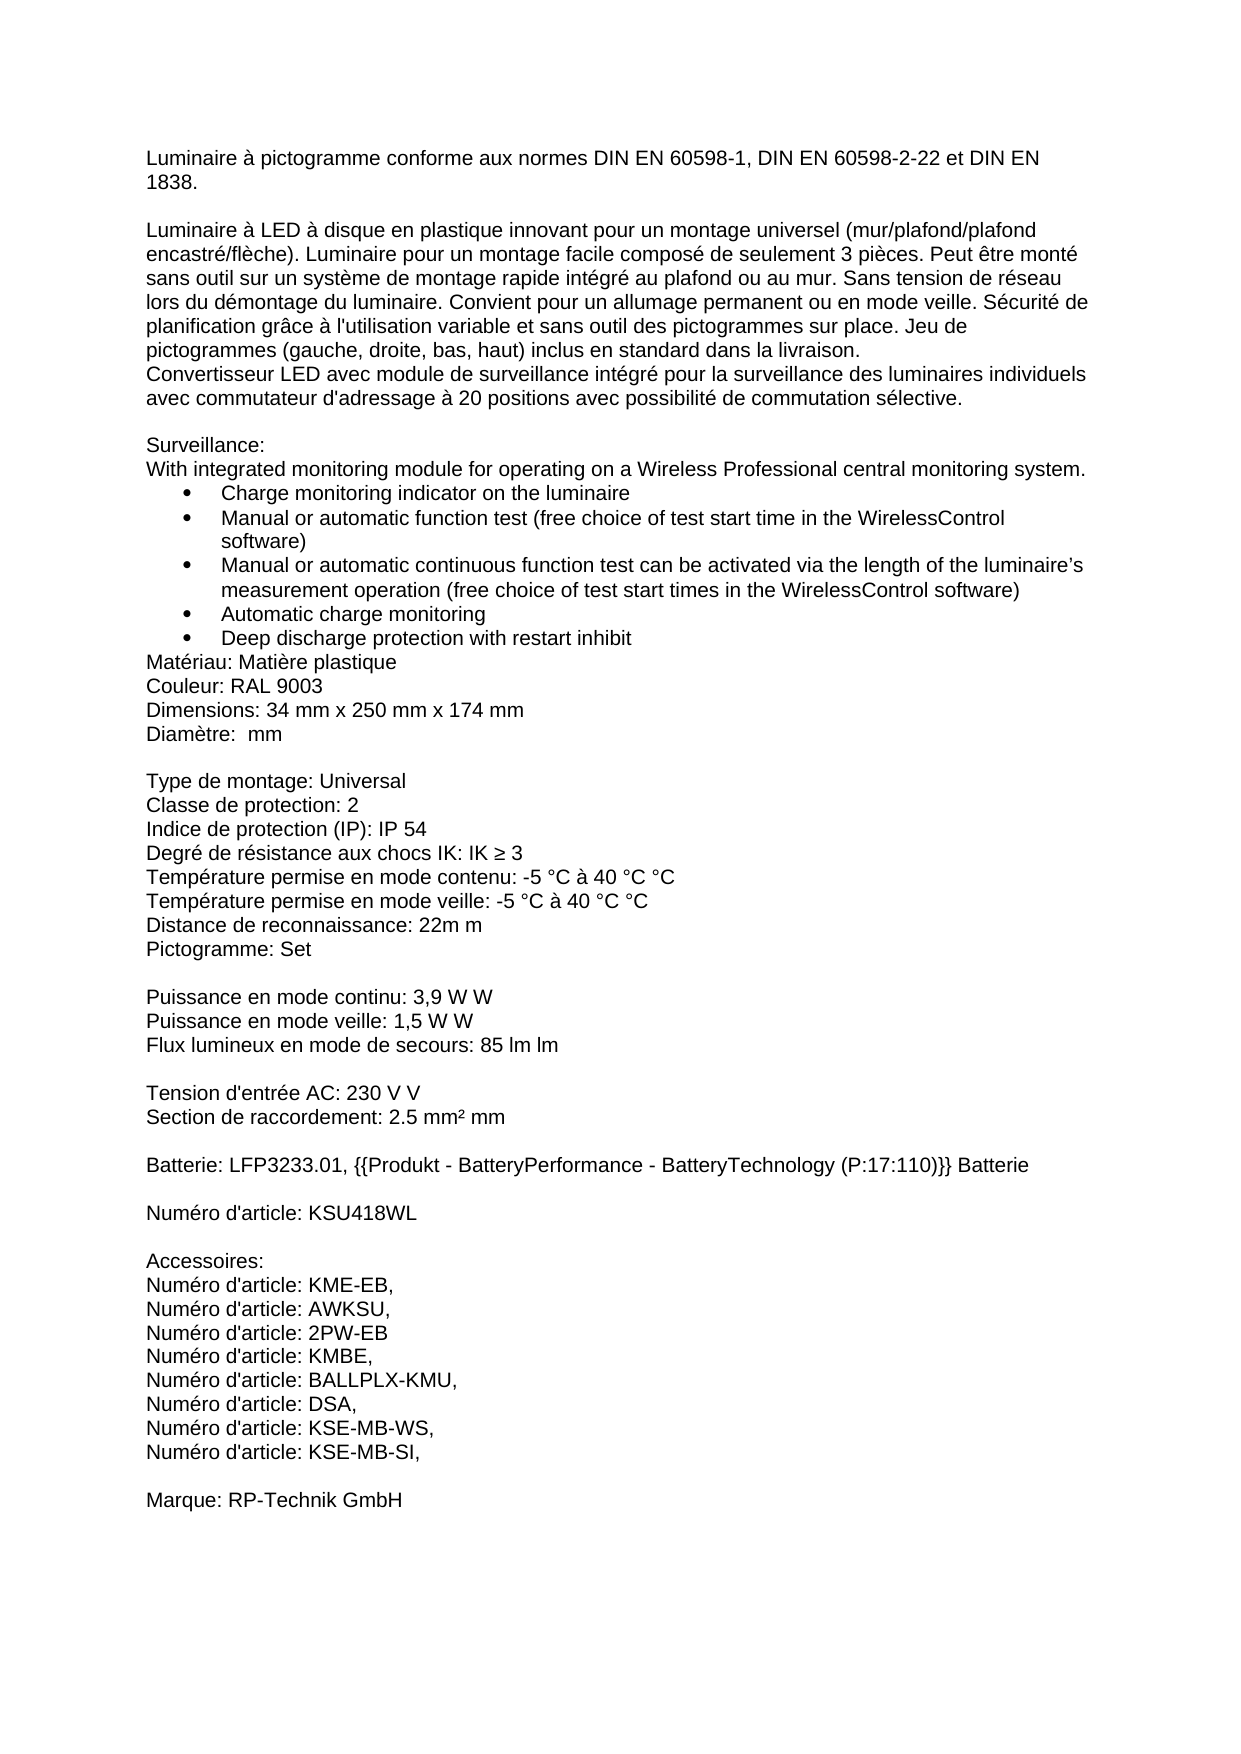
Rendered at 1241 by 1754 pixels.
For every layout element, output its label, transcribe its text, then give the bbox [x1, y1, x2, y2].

text Numéro d'article: DSA, [146, 1392, 1094, 1416]
list Manual or automatic function test (free choice of test start time in the WirelessControl software) [183, 505, 1094, 553]
text Numéro d'article: KSE-MB-SI, [146, 1440, 1094, 1464]
text Section de raccordement: 2.5 mm² mm [146, 1105, 1094, 1129]
text Luminaire à pictogramme conforme aux normes DIN EN 60598-1, DIN EN 60598-2-22 et DIN EN 1838. Luminaire à LED à disque en plastique innovant pour un montage universel (mur/plafond/plafond encastré/flèche). Luminaire pour un montage facile composé de seulement 3 pièces. Peut être monté sans outil sur un système de montage rapide intégré au plafond ou au mur. Sans tension de réseau lors du démontage du luminaire. Convient pour un allumage permanent ou en mode veille. Sécurité de planification grâce à l'utilisation variable et sans outil des pictogrammes sur place. Jeu de pictogrammes (gauche, droite, bas, haut) inclus en standard dans la livraison. Convertisseur LED avec module de surveillance intégré pour la surveillance des luminaires individuels avec commutateur d'adressage à 20 positions avec possibilité de commutation sélective. [146, 146, 1094, 409]
text Numéro d'article: KSU418WL [146, 1201, 1094, 1224]
list Deep discharge protection with restart inhibit [183, 625, 1094, 649]
text Pictogramme: Set [146, 937, 1094, 961]
text Indice de protection (IP): IP 54 [146, 817, 1094, 841]
text Numéro d'article: KSE-MB-WS, [146, 1416, 1094, 1440]
list Automatic charge monitoring [183, 601, 1094, 625]
text Distance de reconnaissance: 22m m [146, 913, 1094, 937]
text Surveillance: [146, 433, 1094, 457]
text Numéro d'article: AWKSU, [146, 1296, 1094, 1320]
text Marque: RP-Technik GmbH [146, 1488, 1094, 1512]
text Diamètre: mm [146, 721, 1094, 745]
text Classe de protection: 2 [146, 793, 1094, 817]
text Degré de résistance aux chocs IK: IK ≥ 3 [146, 841, 1094, 865]
text Puissance en mode veille: 1,5 W W [146, 1009, 1094, 1033]
text Numéro d'article: 2PW-EB [146, 1320, 1094, 1344]
text Numéro d'article: KMBE, [146, 1344, 1094, 1368]
text Batterie: LFP3233.01, {{Produkt - BatteryPerformance - BatteryTechnology (P:17:110)}} Batterie [146, 1153, 1094, 1177]
text Type de montage: Universal [146, 769, 1094, 793]
text Dimensions: 34 mm x 250 mm x 174 mm [146, 697, 1094, 721]
list Charge monitoring indicator on the luminaire [183, 481, 1094, 505]
text Couleur: RAL 9003 [146, 673, 1094, 697]
text Température permise en mode contenu: -5 °C à 40 °C °C [146, 865, 1094, 889]
text Numéro d'article: KME-EB, [146, 1272, 1094, 1296]
text Tension d'entrée AC: 230 V V [146, 1081, 1094, 1105]
text Accessoires: [146, 1248, 1094, 1272]
text Flux lumineux en mode de secours: 85 lm lm [146, 1033, 1094, 1057]
text Numéro d'article: BALLPLX-KMU, [146, 1368, 1094, 1392]
text Température permise en mode veille: -5 °C à 40 °C °C [146, 889, 1094, 913]
text Puissance en mode continu: 3,9 W W [146, 985, 1094, 1009]
list Manual or automatic continuous function test can be activated via the length of the luminaire’s measurement operation (free choice of test start times in the WirelessControl software) [183, 553, 1094, 601]
text Matériau: Matière plastique [146, 649, 1094, 673]
text With integrated monitoring module for operating on a Wireless Professional central monitoring system. [146, 457, 1094, 481]
